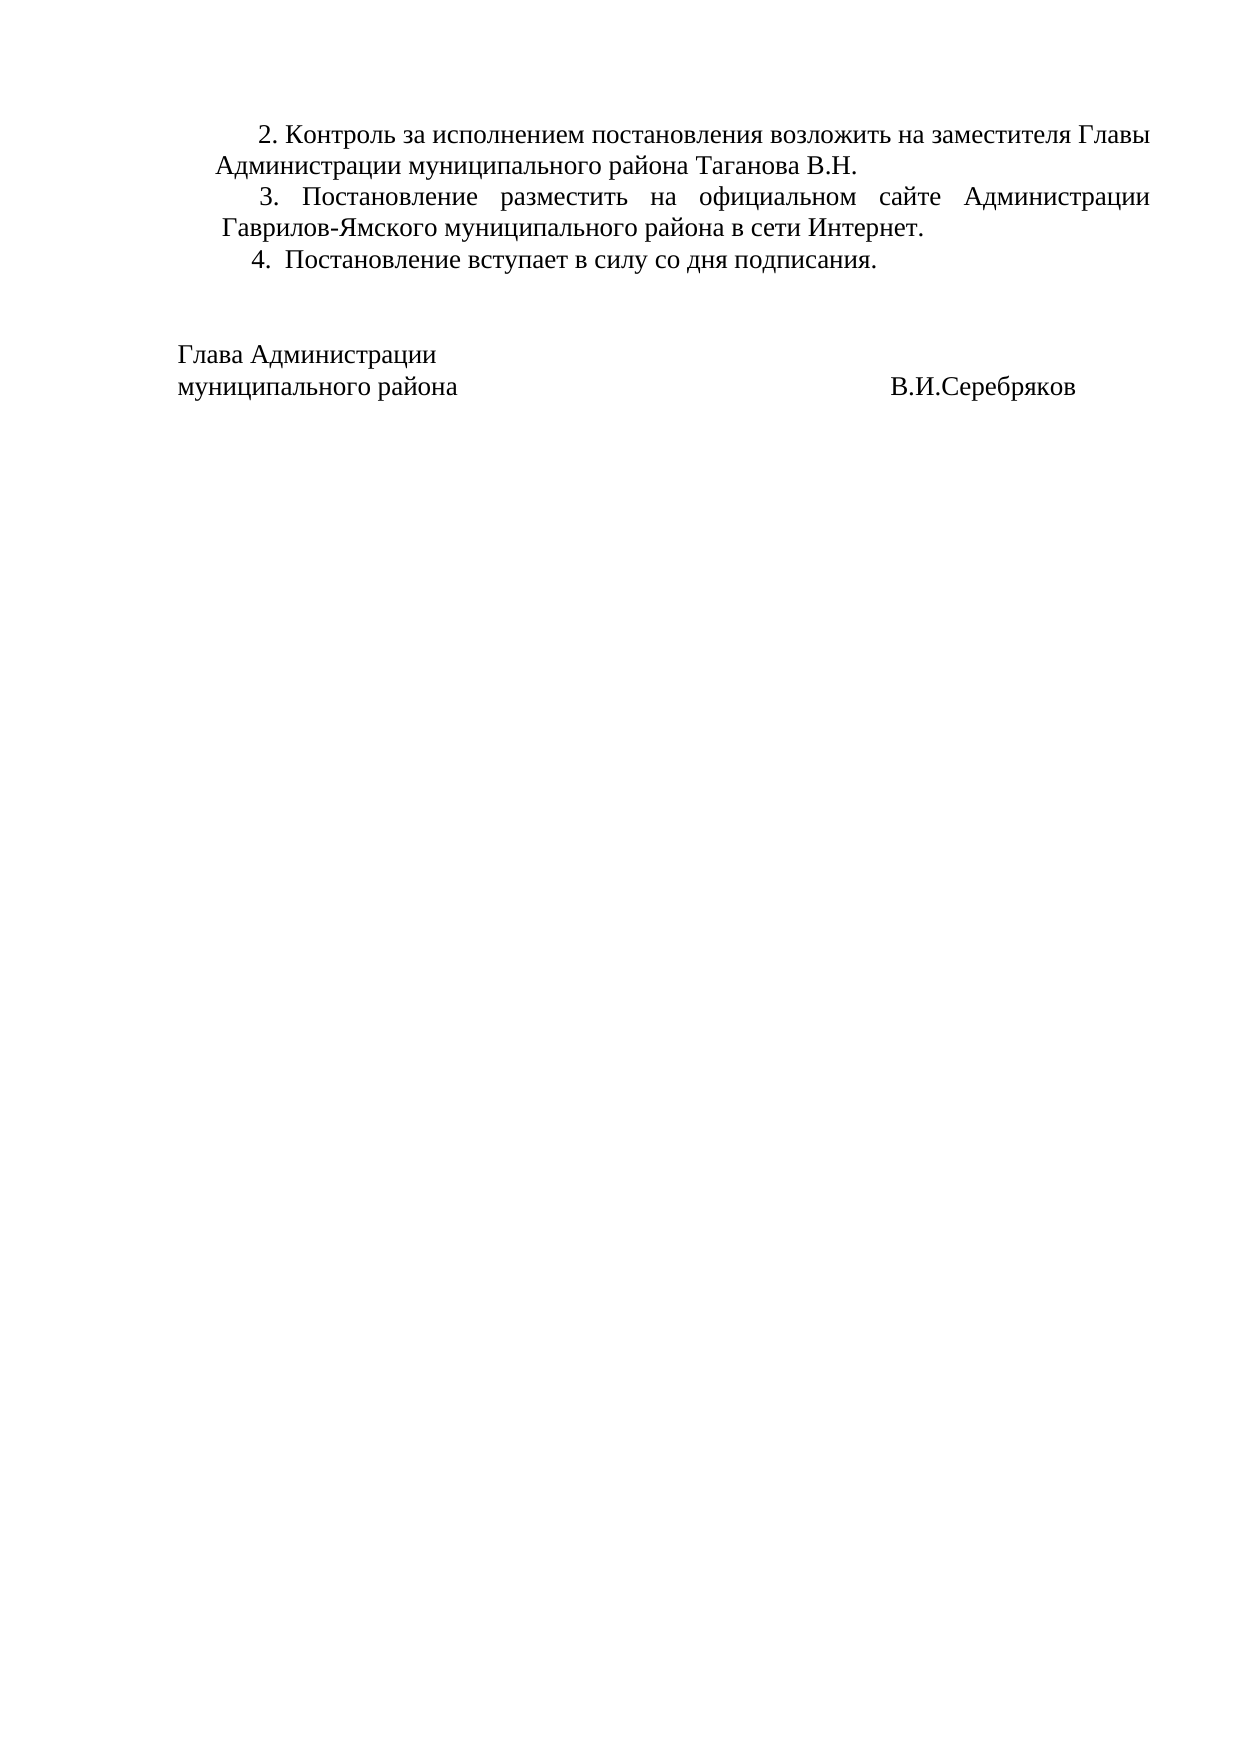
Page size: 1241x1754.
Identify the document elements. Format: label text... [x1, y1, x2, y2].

text 2. Контроль за исполнением постановления возложить на заместителя Главы Администрации муниципального района Таганова В.Н. [215, 118, 1152, 180]
text 4. Постановление вступает в силу со дня подписания. [215, 243, 1152, 274]
text Глава Администрации [177, 338, 1152, 370]
text муниципального района В.И.Серебряков [177, 370, 1152, 401]
text 3. Постановление разместить на официальном сайте Администрации Гаврилов-Ямского муниципального района в сети Интернет. [222, 180, 1152, 243]
